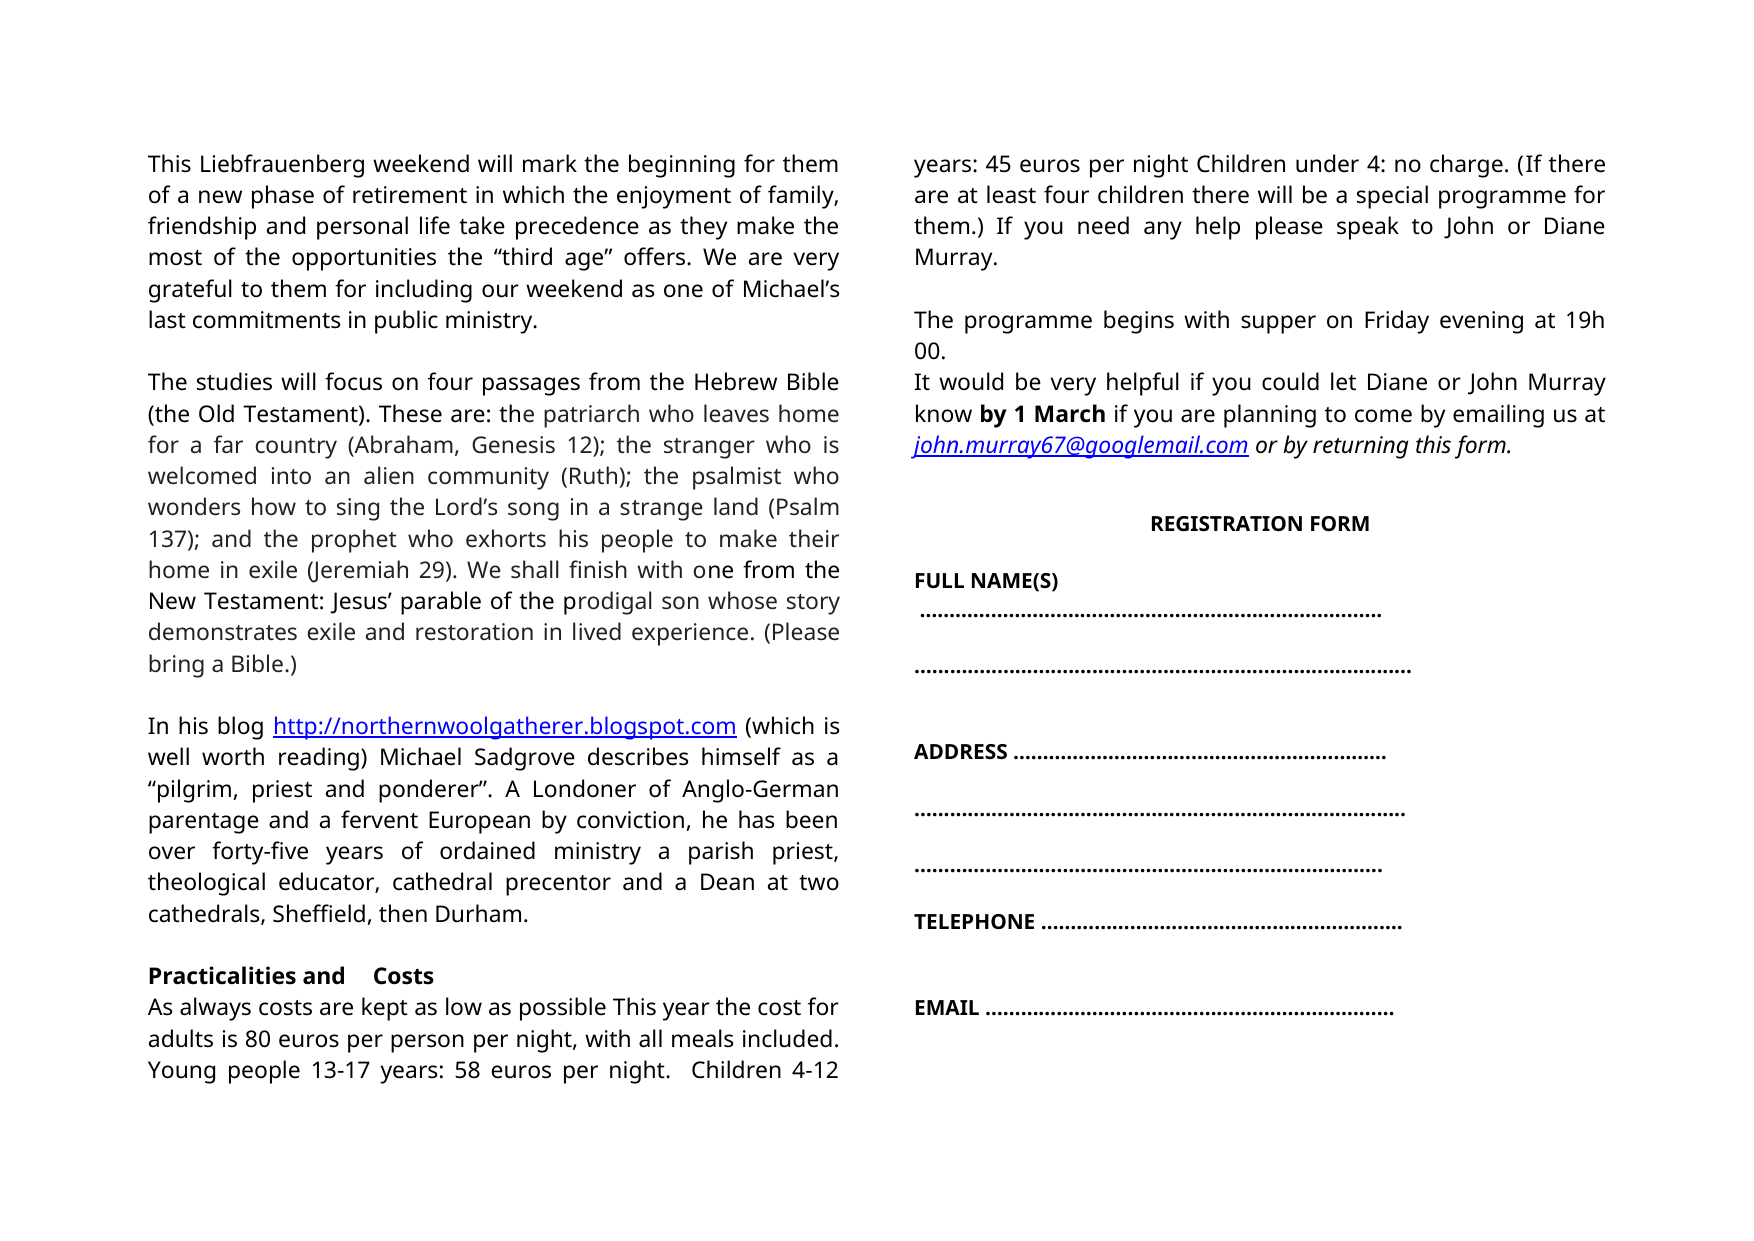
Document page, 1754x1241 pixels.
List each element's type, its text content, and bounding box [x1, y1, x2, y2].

text The programme begins with supper on Friday evening at 19h 00. [914, 304, 1606, 366]
text REGISTRATION FORM [914, 509, 1606, 538]
text As always costs are kept as low as possible This year the cost for adults is 80 euros per person per night, with all meals included. Young people 13-17 years: 58 euros per night. Children 4-12 years: 45 euros per night Children under 4: no charge. (If there are at least four children there will be a special programme for them.) If you need any help please speak to John or Diane Murray. [914, 148, 1606, 273]
text It would be very helpful if you could let Diane or John Murray know by 1 March if you are planning to come by emailing us at john.murray67@googlemail.com or by returning this form. [914, 366, 1606, 460]
text TELEPHONE ……………………………………………………. [914, 907, 1606, 936]
text ADDRESS ……………………………………………………… [914, 737, 1606, 765]
text Practicalities and Costs [148, 960, 840, 991]
text FULL NAME(S) [914, 566, 1606, 595]
text …................................................................................ [914, 794, 1606, 822]
text In his blog http://northernwoolgatherer.blogspot.com (which is well worth reading) Michael Sadgrove describes himself as a “pilgrim, priest and ponderer”. A Londoner of Anglo-German parentage and a fervent European by conviction, he has been over forty-five years of ordained ministry a parish priest, theological educator, cathedral precentor and a Dean at two cathedrals, Sheffield, then Durham. [148, 710, 840, 929]
text EMAIL …………………………………………………………… [914, 993, 1606, 1021]
text As always costs are kept as low as possible This year the cost for adults is 80 euros per person per night, with all meals included. Young people 13-17 years: 58 euros per night. Children 4-12 years: 45 euros per night Children under 4: no charge. (If there are at least four children there will be a special programme for them.) If you need any help please speak to John or Diane Murray. [148, 991, 840, 1085]
text The studies will focus on four passages from the Hebrew Bible (the Old Testament). These are: the patriarch who leaves home for a far country (Abraham, Genesis 12); the stranger who is welcomed into an alien community (Ruth); the psalmist who wonders how to sing the Lord’s song in a strange land (Psalm 137); and the prophet who exhorts his people to make their home in exile (Jeremiah 29). We shall finish with one from the New Testament: Jesus’ parable of the prodigal son whose story demonstrates exile and restoration in lived experience. (Please bring a Bible.) [148, 366, 840, 679]
text …................................................................................. [914, 652, 1606, 680]
text ……………………………………………………………………. [914, 851, 1606, 879]
text This Liebfrauenberg weekend will mark the beginning for them of a new phase of retirement in which the enjoyment of family, friendship and personal life take precedence as they make the most of the opportunities the “third age” offers. We are very grateful to them for including our weekend as one of Michael’s last commitments in public ministry. [148, 148, 840, 335]
text …………………………………………………………………... [914, 595, 1606, 623]
